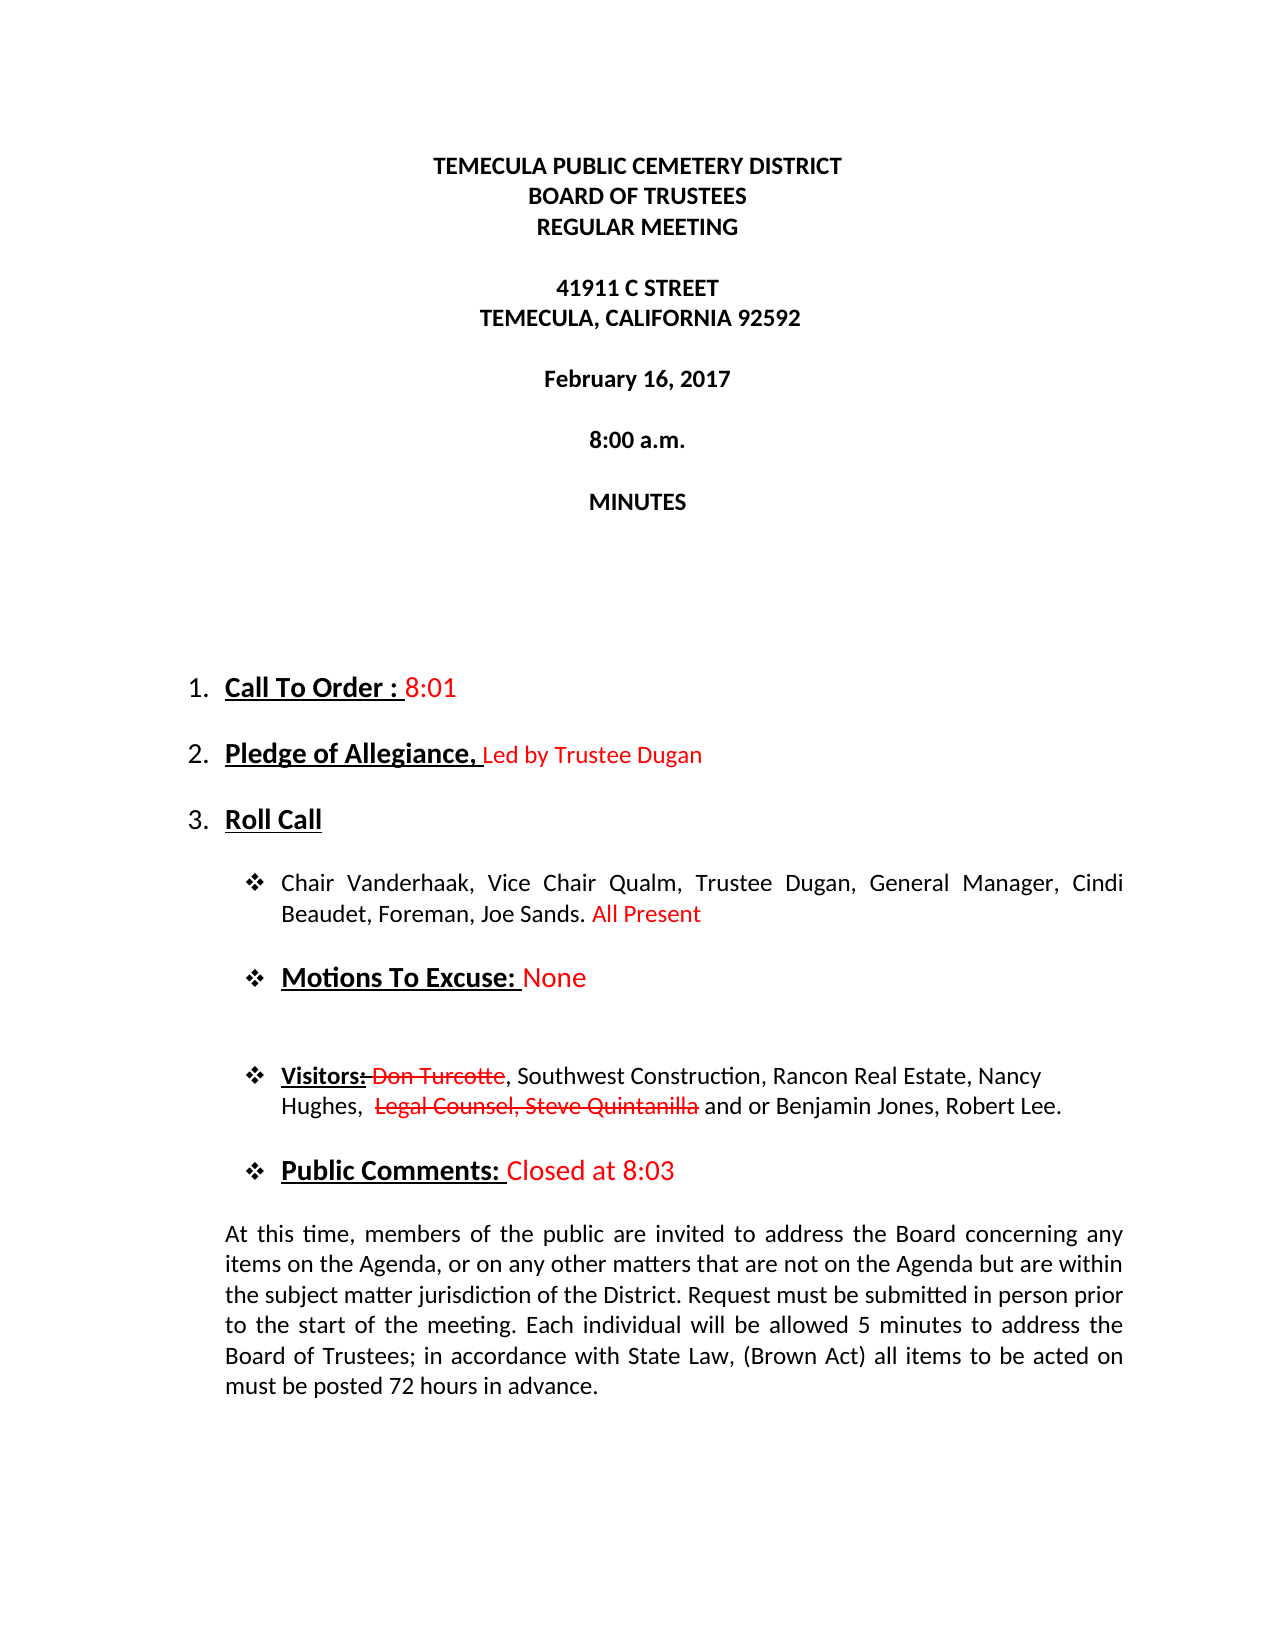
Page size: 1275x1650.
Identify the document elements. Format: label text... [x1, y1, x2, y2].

text 41911 C Street [150, 272, 1125, 303]
list Motions To Excuse: None [244, 959, 1125, 994]
list Roll Call [187, 801, 1125, 837]
text At this time, members of the public are invited to address the Board concerning any items on the Agenda, or on any other matters that are not on the Agenda but are within the subject matter jurisdiction of the District. Request must be submitted in person prior to the start of the meeting. Each individual will be allowed 5 minutes to address the Board of Trustees; in accordance with State Law, (Brown Act) all items to be acted on must be posted 72 hours in advance. [225, 1218, 1125, 1401]
list Chair Vanderhaak, Vice Chair Qualm, Trustee Dugan, General Manager, Cindi Beaudet, Foreman, Joe Sands. All Present [244, 867, 1125, 928]
text February 16, 2017 [150, 364, 1125, 394]
list Public Comments: Closed at 8:03 [244, 1152, 1125, 1187]
list Pledge of Allegiance, Led by Trustee Dugan [187, 735, 1125, 771]
text Temecula, California 92592 [150, 303, 1125, 333]
text BOARD OF TRUSTEES [150, 181, 1125, 211]
text 8:00 a.m. [150, 425, 1125, 455]
text TEMECULA PUBLIC CEMETERY DISTRICT [150, 150, 1125, 181]
text MINUTES [150, 486, 1125, 516]
list Visitors: Don Turcotte, Southwest Construction, Rancon Real Estate, Nancy Hughes, Legal Counsel, Steve Quintanilla and or Benjamin Jones, Robert Lee. [244, 1060, 1125, 1121]
list Call To Order : 8:01 [187, 669, 1125, 704]
text REGULAR MEETING [150, 211, 1125, 242]
